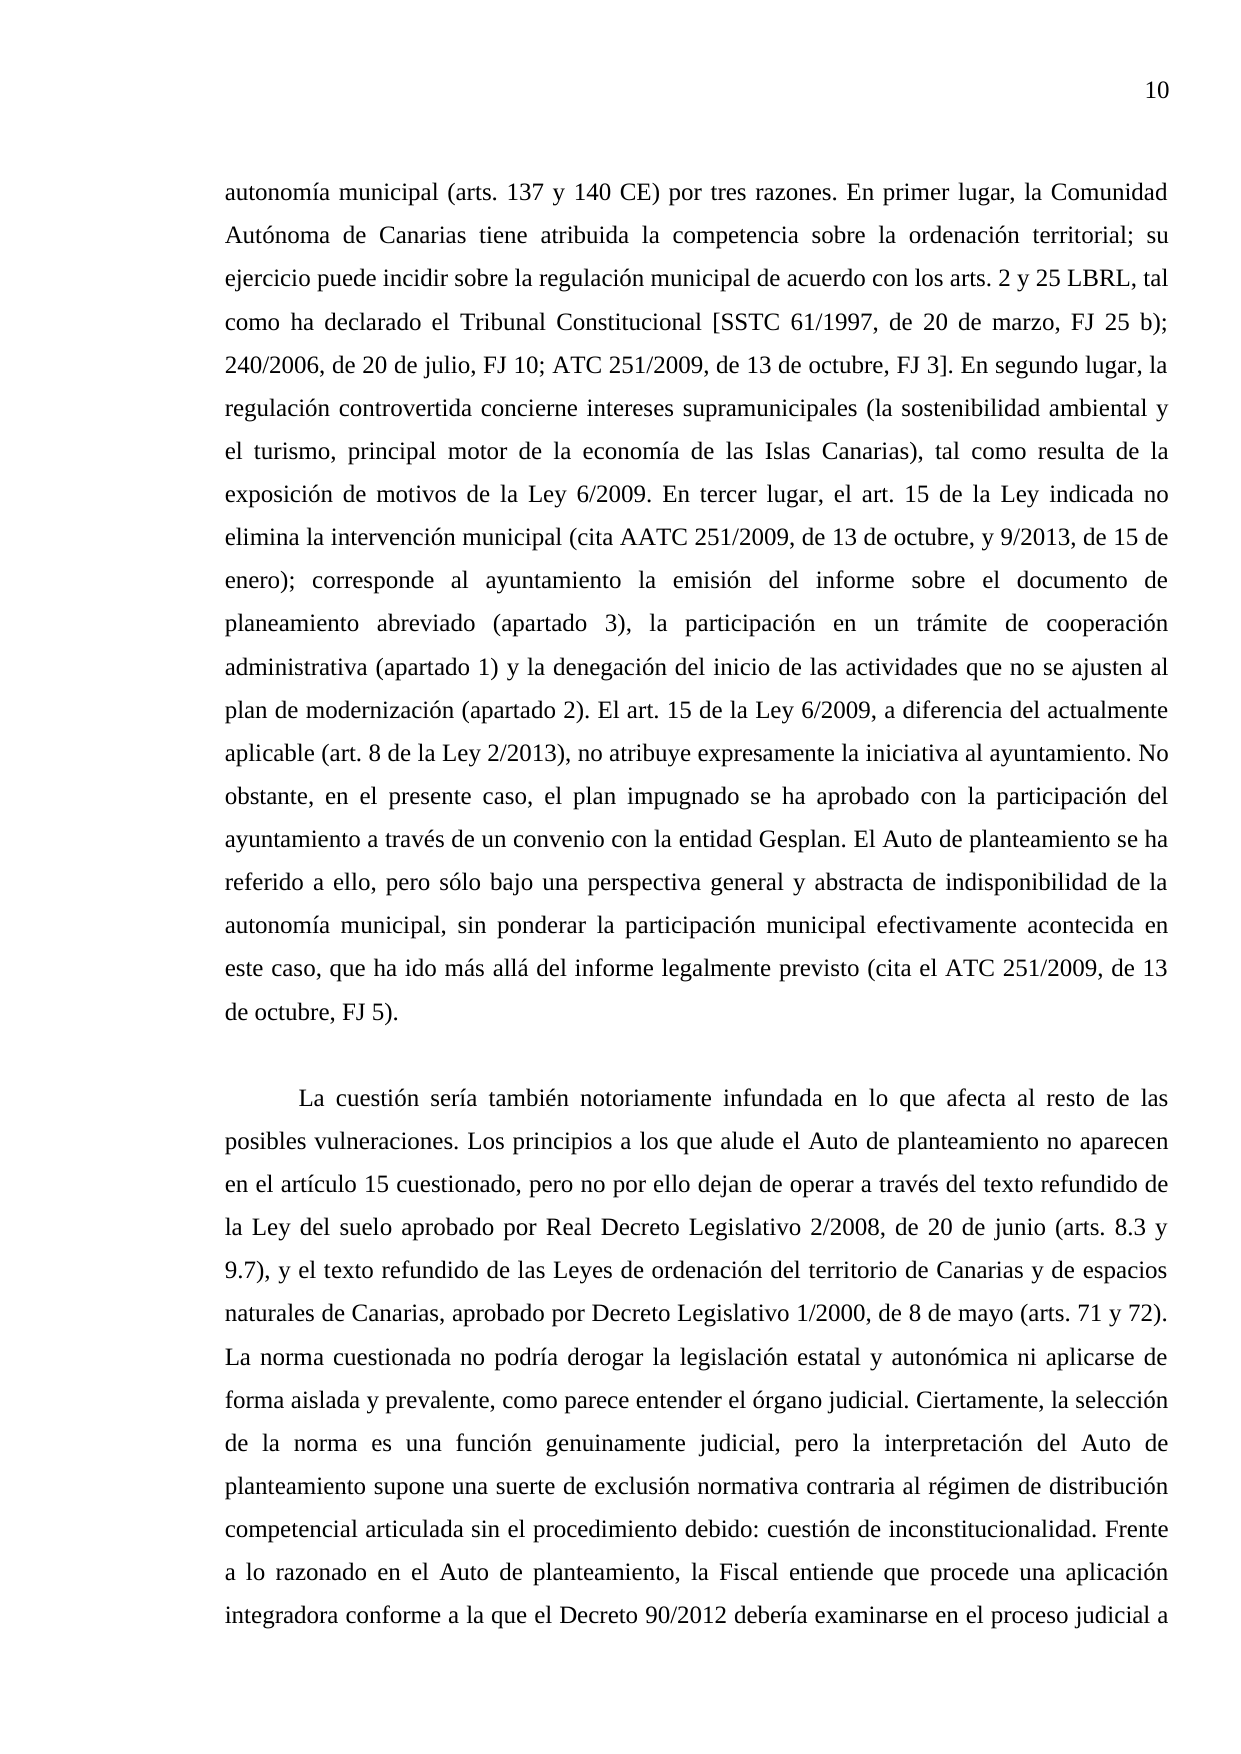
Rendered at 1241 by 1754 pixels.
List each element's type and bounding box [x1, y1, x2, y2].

text [224, 177, 1169, 1025]
text [224, 1083, 1169, 1629]
